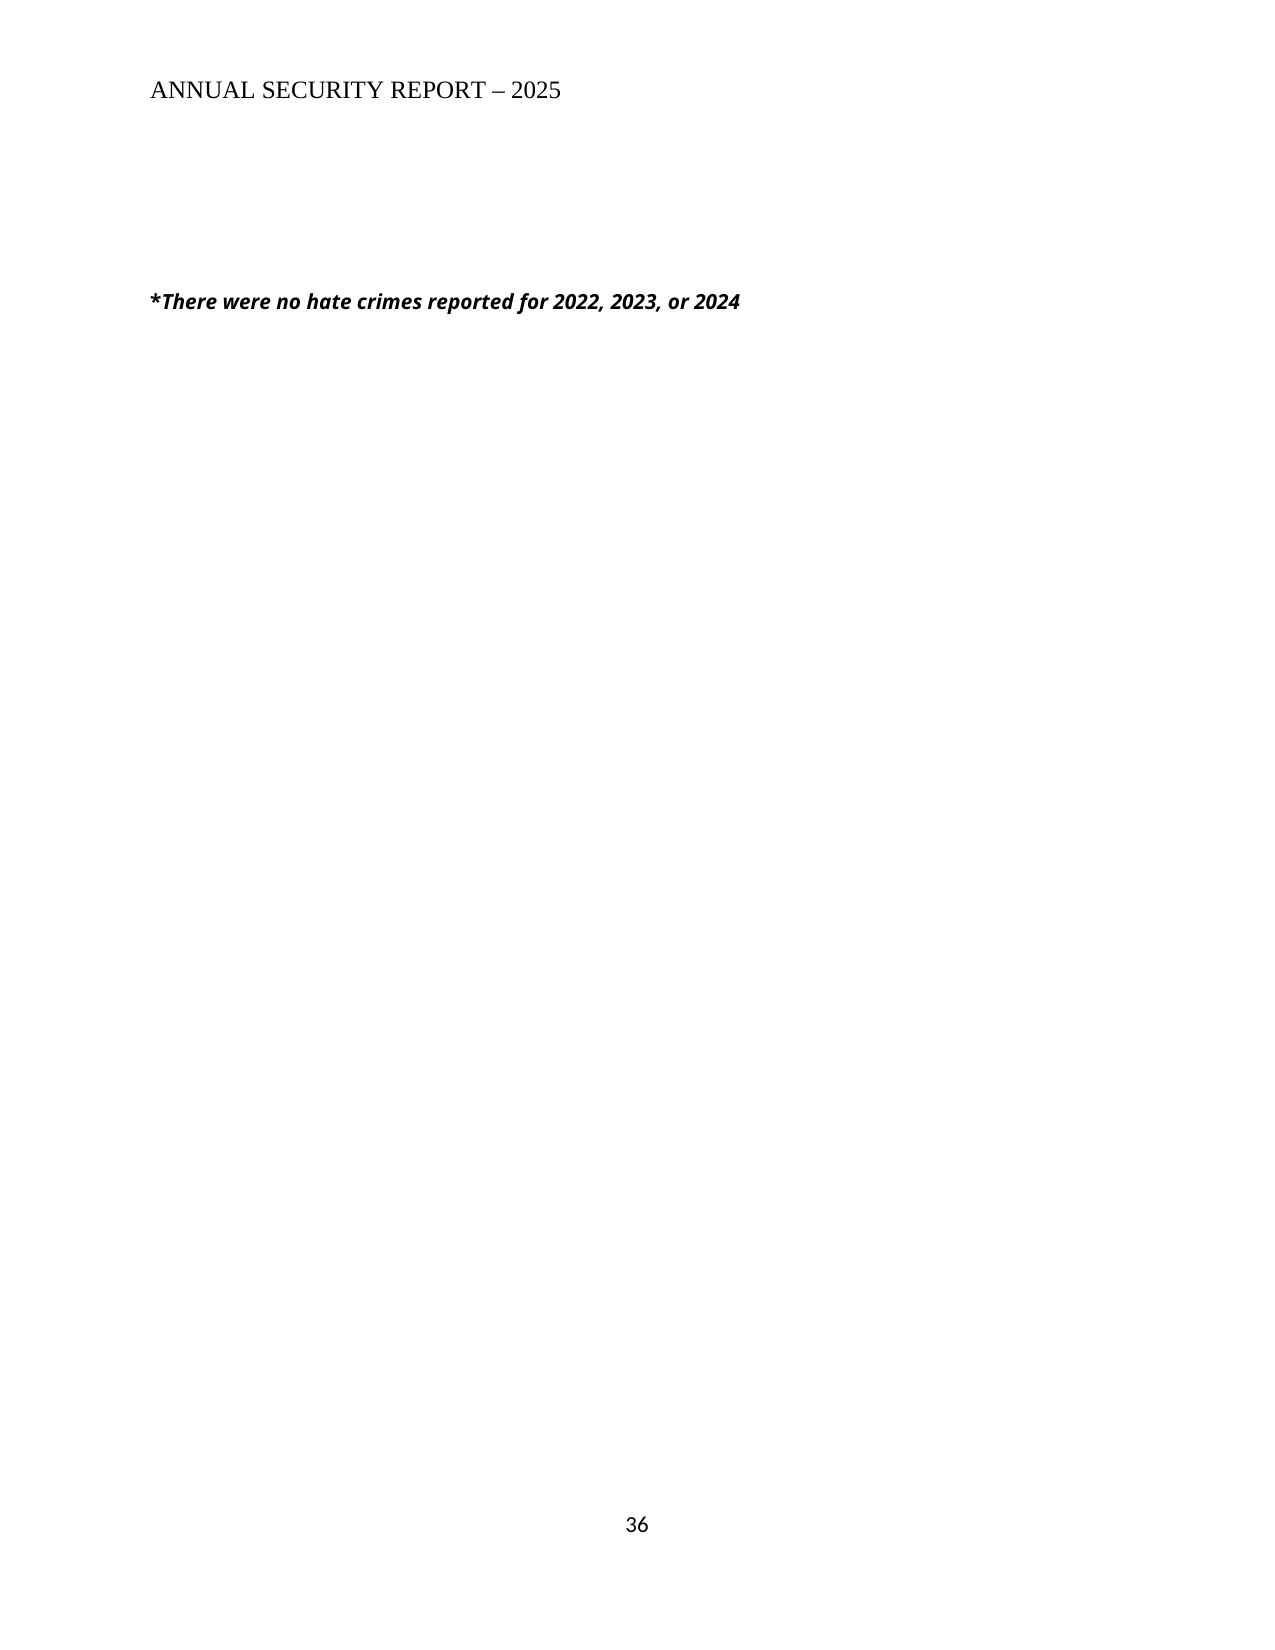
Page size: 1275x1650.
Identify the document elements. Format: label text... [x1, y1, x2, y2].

text *There were no hate crimes reported for 2022, 2023, or 2024 [150, 287, 1136, 316]
